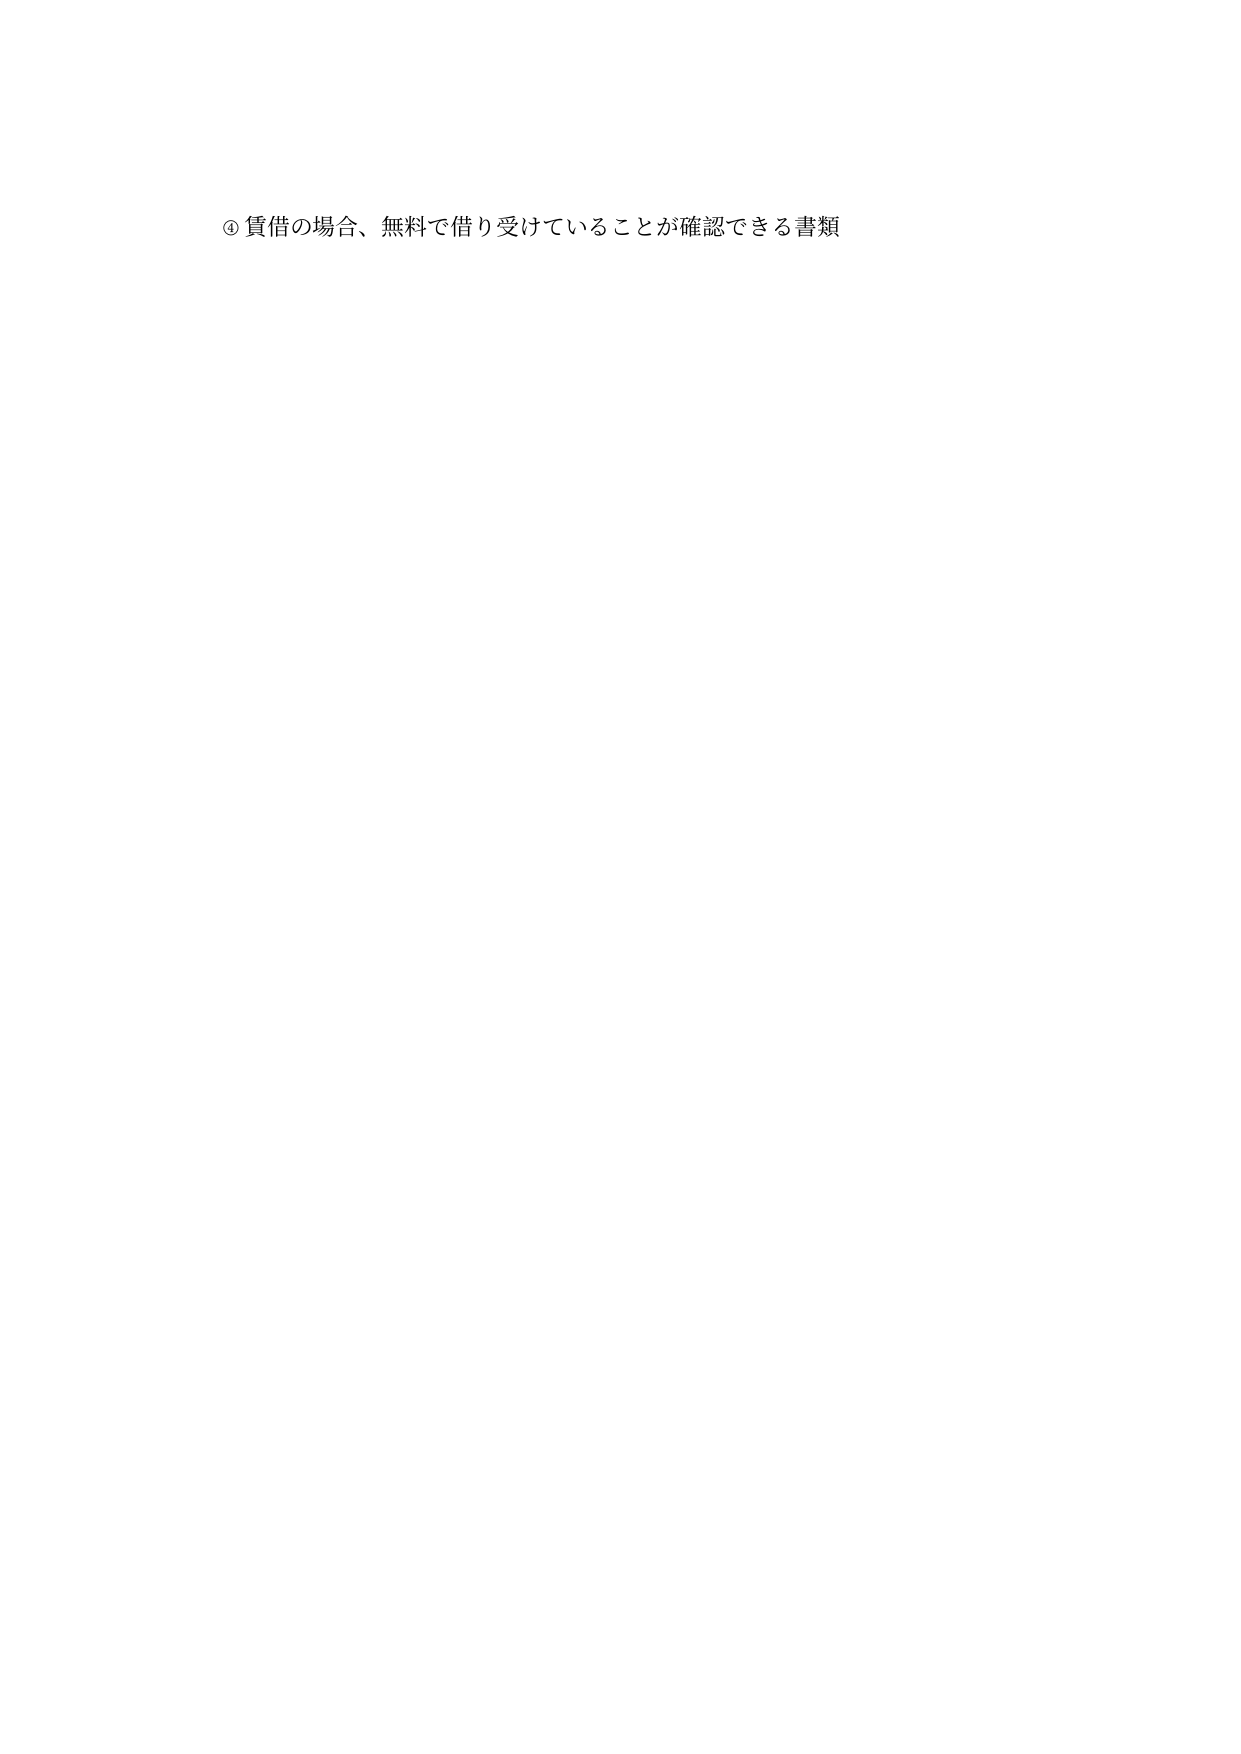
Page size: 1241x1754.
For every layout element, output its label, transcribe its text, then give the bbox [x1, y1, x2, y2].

text ④賃借の場合、無料で借り受けていることが確認できる書類 [199, 208, 1063, 243]
